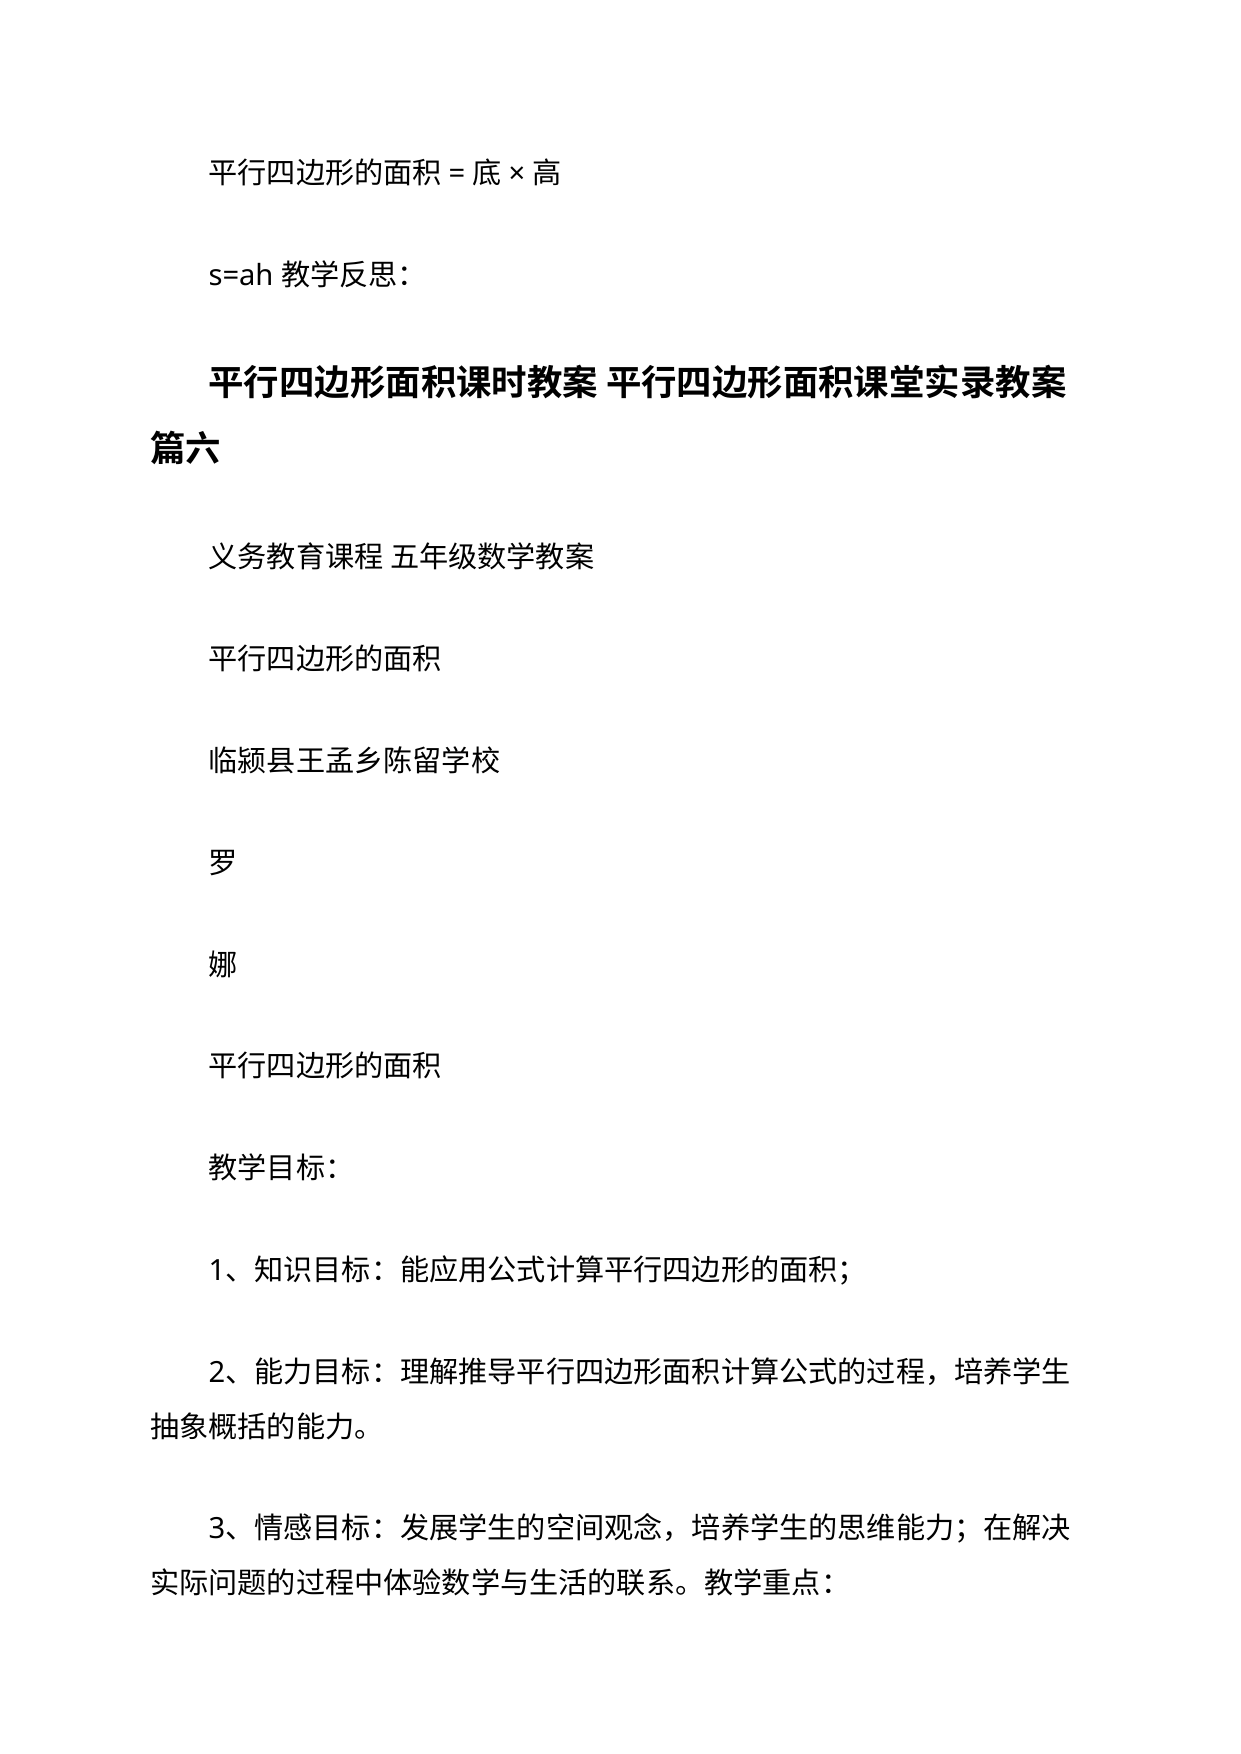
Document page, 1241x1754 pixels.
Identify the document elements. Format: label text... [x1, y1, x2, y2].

text 1、知识目标：能应用公式计算平行四边形的面积； [150, 1246, 1090, 1289]
text 平行四边形的面积 = 底 × 高 [150, 150, 1090, 192]
text 临颍县王孟乡陈留学校 [150, 737, 1090, 780]
text 平行四边形的面积 [150, 1043, 1090, 1085]
text 平行四边形面积课时教案 平行四边形面积课堂实录教案篇六 [150, 354, 1090, 472]
text 平行四边形的面积 [150, 636, 1090, 678]
text s=ah 教学反思： [150, 252, 1090, 294]
text 罗 [150, 839, 1090, 882]
text 3、情感目标：发展学生的空间观念，培养学生的思维能力；在解决实际问题的过程中体验数学与生活的联系。教学重点： [150, 1505, 1090, 1602]
text 2、能力目标：理解推导平行四边形面积计算公式的过程，培养学生抽象概括的能力。 [150, 1348, 1090, 1446]
text 义务教育课程 五年级数学教案 [150, 534, 1090, 576]
text 教学目标： [150, 1144, 1090, 1187]
text 娜 [150, 941, 1090, 983]
